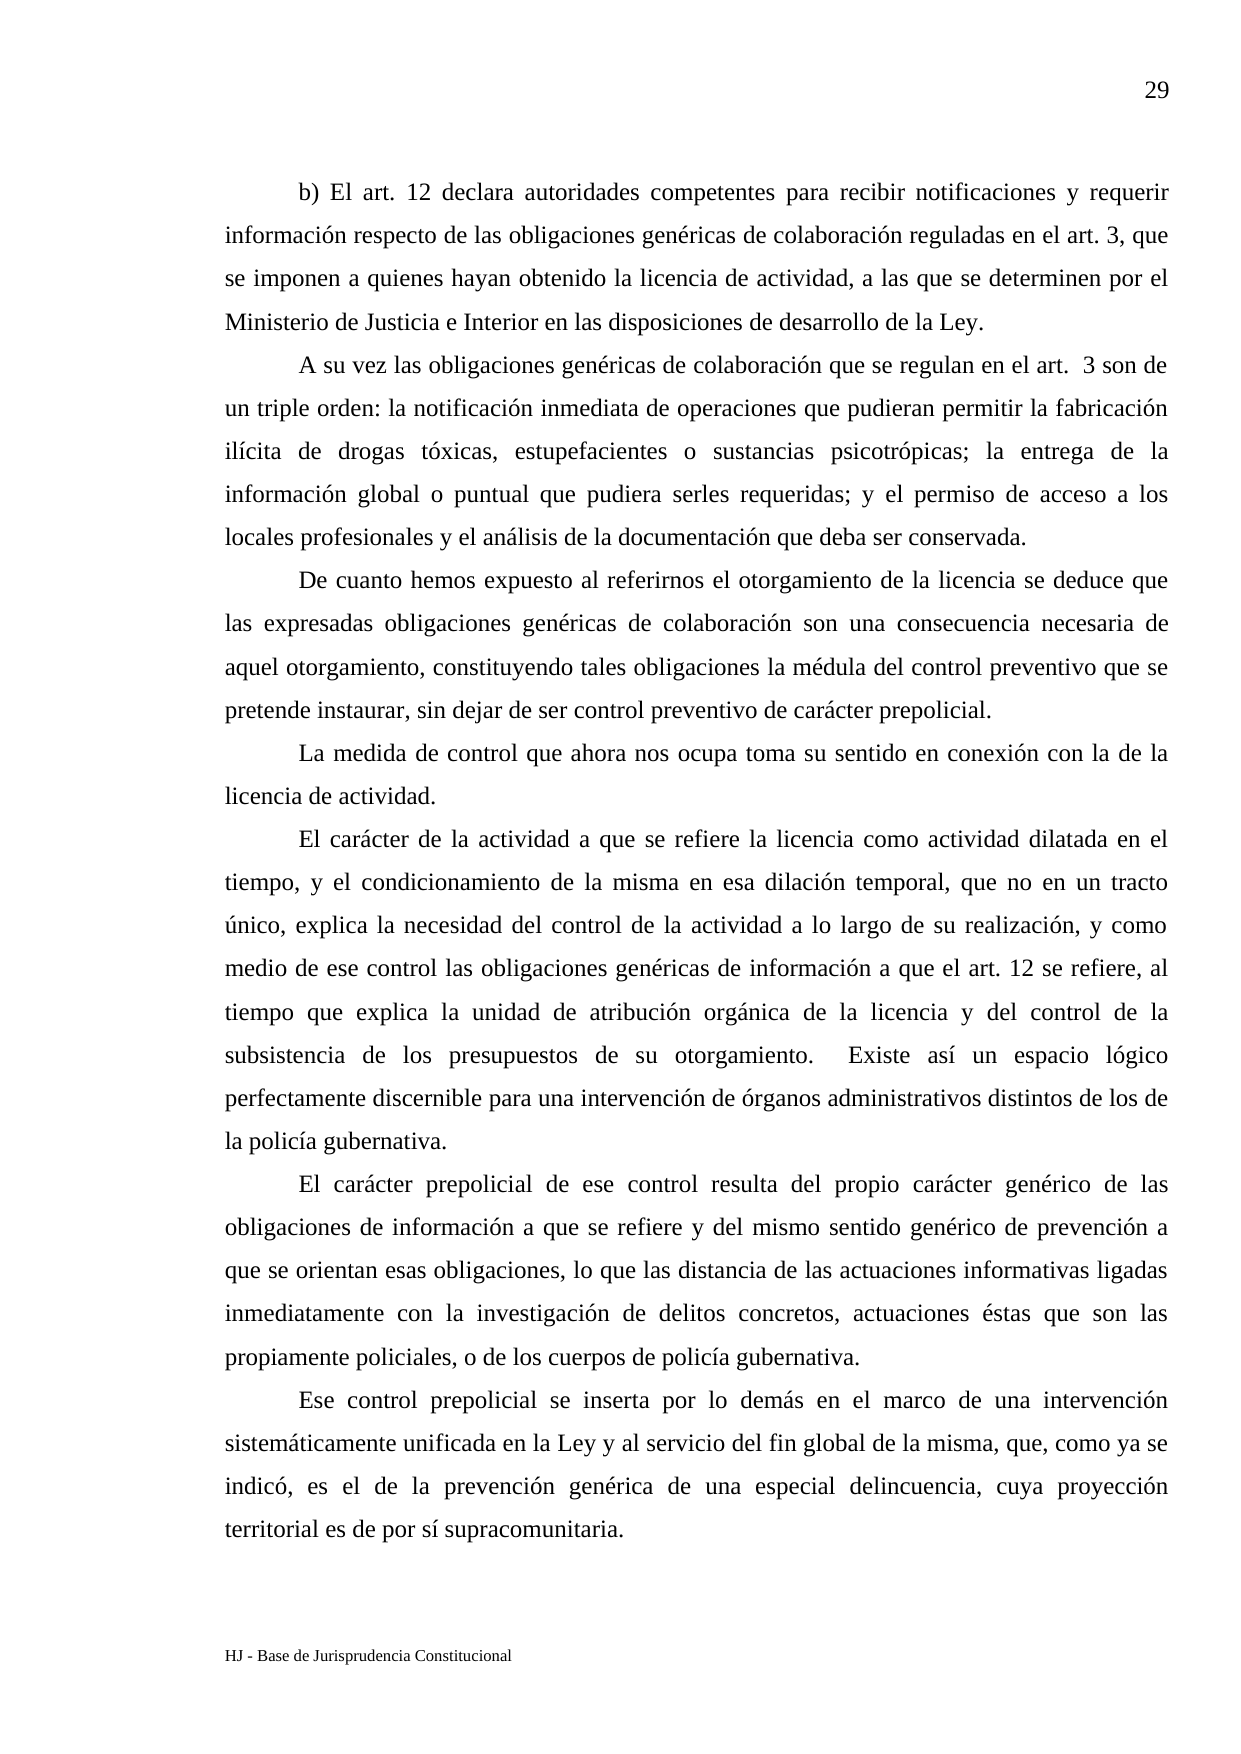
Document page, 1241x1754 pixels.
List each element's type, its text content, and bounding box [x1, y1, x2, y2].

text El carácter de la actividad a que se refiere la licencia como actividad dilatada en el tiempo, y el condicionamiento de la misma en esa dilación temporal, que no en un tracto único, explica la necesidad del control de la actividad a lo largo de su realización, y como medio de ese control las obligaciones genéricas de información a que el art. 12 se refiere, al tiempo que explica la unidad de atribución orgánica de la licencia y del control de la subsistencia de los presupuestos de su otorgamiento. Existe así un espacio lógico perfectamente discernible para una intervención de órganos administrativos distintos de los de la policía gubernativa. [224, 824, 1169, 1155]
text A su vez las obligaciones genéricas de colaboración que se regulan en el art. 3 son de un triple orden: la notificación inmediata de operaciones que pudieran permitir la fabricación ilícita de drogas tóxicas, estupefacientes o sustancias psicotrópicas; la entrega de la información global o puntual que pudiera serles requeridas; y el permiso de acceso a los locales profesionales y el análisis de la documentación que deba ser conservada. [224, 350, 1169, 551]
text La medida de control que ahora nos ocupa toma su sentido en conexión con la de la licencia de actividad. [224, 738, 1169, 810]
text De cuanto hemos expuesto al referirnos el otorgamiento de la licencia se deduce que las expresadas obligaciones genéricas de colaboración son una consecuencia necesaria de aquel otorgamiento, constituyendo tales obligaciones la médula del control preventivo que se pretende instaurar, sin dejar de ser control preventivo de carácter prepolicial. [224, 565, 1169, 723]
text Ese control prepolicial se inserta por lo demás en el marco de una intervención sistemáticamente unificada en la Ley y al servicio del fin global de la misma, que, como ya se indicó, es el de la prevención genérica de una especial delincuencia, cuya proyección territorial es de por sí supracomunitaria. [224, 1385, 1169, 1543]
text b) El art. 12 declara autoridades competentes para recibir notificaciones y requerir información respecto de las obligaciones genéricas de colaboración reguladas en el art. 3, que se imponen a quienes hayan obtenido la licencia de actividad, a las que se determinen por el Ministerio de Justicia e Interior en las disposiciones de desarrollo de la Ley. [224, 177, 1169, 335]
text El carácter prepolicial de ese control resulta del propio carácter genérico de las obligaciones de información a que se refiere y del mismo sentido genérico de prevención a que se orientan esas obligaciones, lo que las distancia de las actuaciones informativas ligadas inmediatamente con la investigación de delitos concretos, actuaciones éstas que son las propiamente policiales, o de los cuerpos de policía gubernativa. [224, 1169, 1169, 1370]
